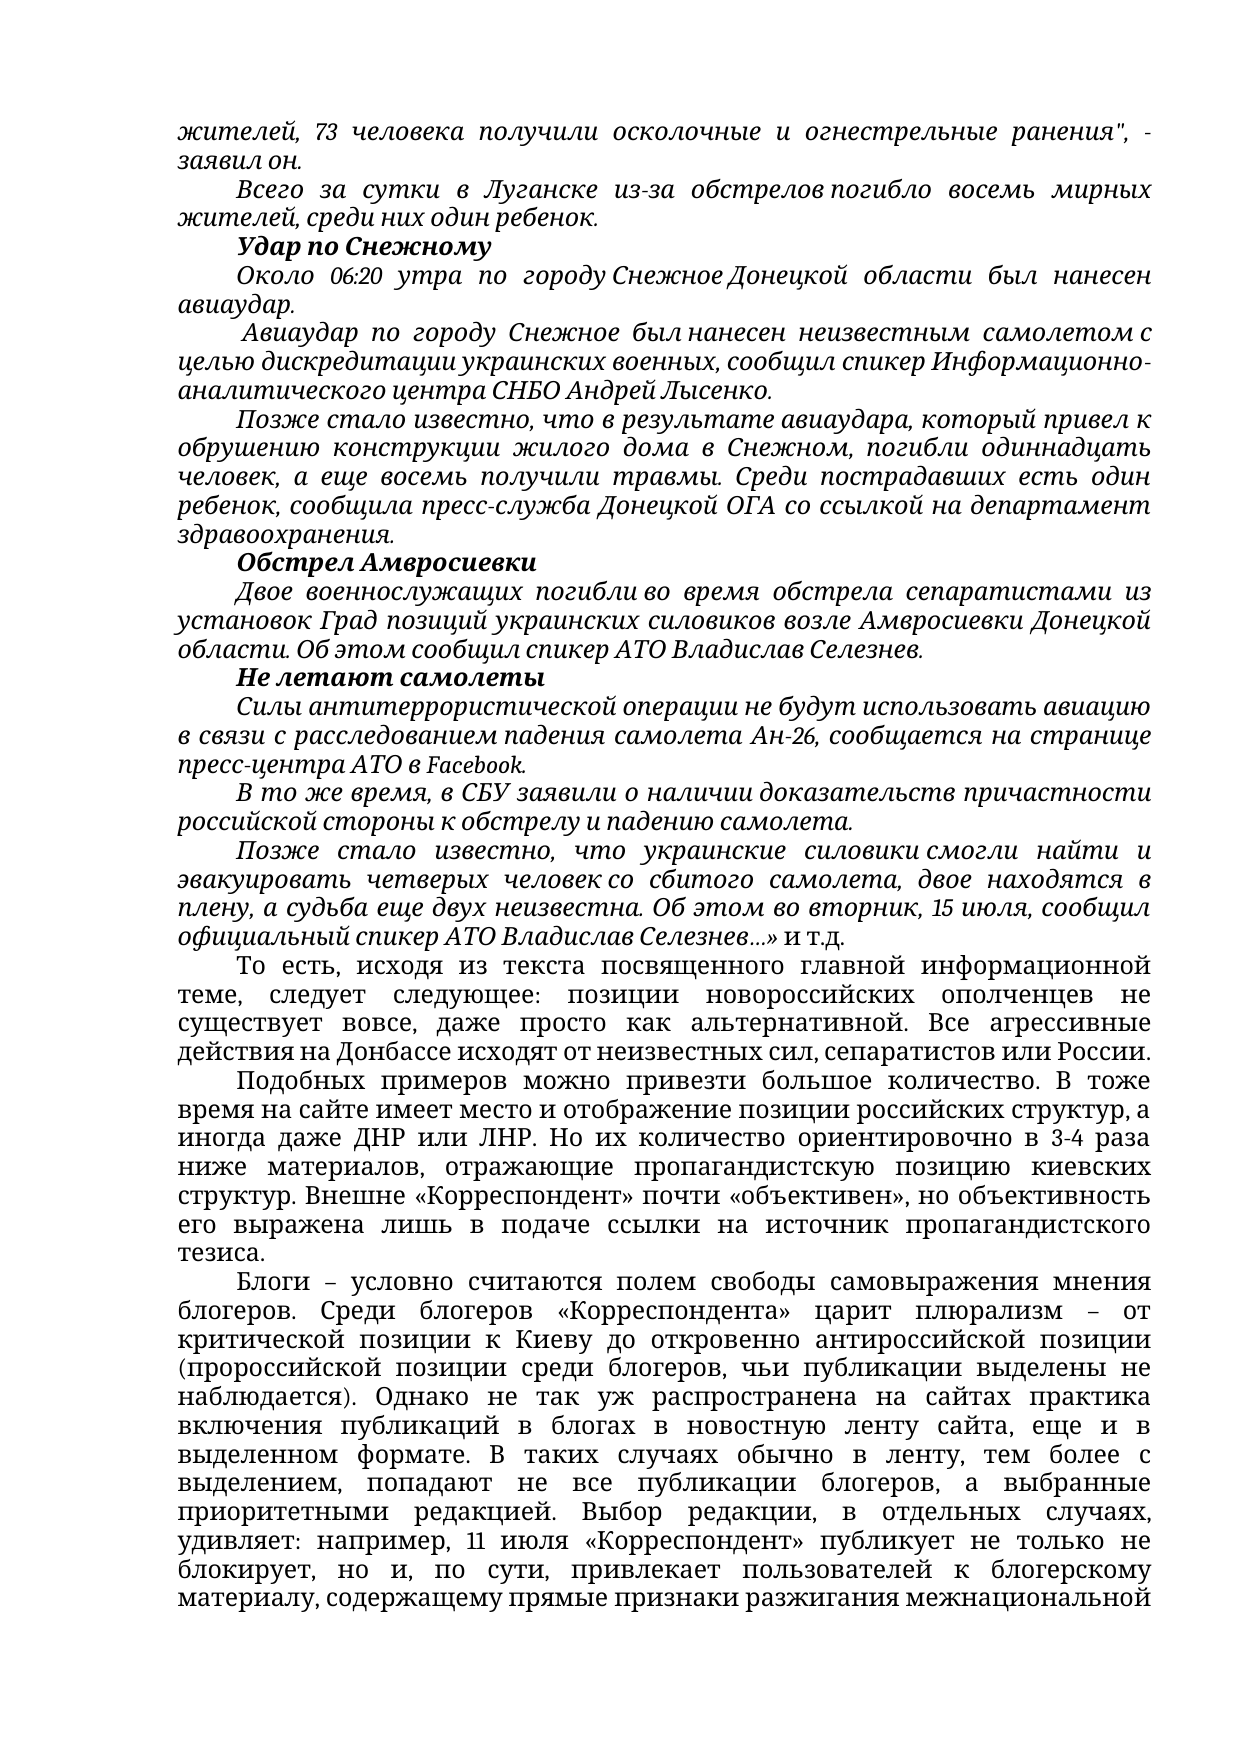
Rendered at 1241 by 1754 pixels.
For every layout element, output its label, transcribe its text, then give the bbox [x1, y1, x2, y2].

text Авиаудар по городу Снежное был нанесен неизвестным самолетом с целью дискредитации украинских военных, сообщил спикер Информационно-аналитического центра СНБО Андрей Лысенко. [177, 319, 1152, 406]
text Позже стало известно, что в результате авиаудара, который привел к обрушению конструкции жилого дома в Снежном, погибли одиннадцать человек, а еще восемь получили травмы. Среди пострадавших есть один ребенок, сообщила пресс-служба Донецкой ОГА со ссылкой на департамент здравоохранения. [177, 406, 1152, 549]
text Всего за сутки в Луганске из-за обстрелов погибло восемь мирных жителей, среди них один ребенок. [177, 176, 1152, 233]
text Позже стало известно, что украинские силовики смогли найти и эвакуировать четверых человек со сбитого самолета, двое находятся в плену, а судьба еще двух неизвестна. Об этом во вторник, 15 июля, сообщил официальный спикер АТО Владислав Селезнев…» и т.д. [177, 837, 1152, 952]
text Обстрел Амвросиевки [177, 549, 1152, 578]
text Силы антитеррористической операции не будут использовать авиацию в связи с расследованием падения самолета Ан-26, сообщается на странице пресс-центра АТО в Facebook. [177, 693, 1152, 779]
text В то же время, в СБУ заявили о наличии доказательств причастности российской стороны к обстрелу и падению самолета. [177, 779, 1152, 837]
text То есть, исходя из текста посвященного главной информационной теме, следует следующее: позиции новороссийских ополченцев не существует вовсе, даже просто как альтернативной. Все агрессивные действия на Донбассе исходят от неизвестных сил, сепаратистов или России. [177, 952, 1152, 1067]
text Не летают самолеты [177, 664, 1152, 693]
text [177, 1268, 1152, 1613]
text Около 06:20 утра по городу Снежное Донецкой области был нанесен авиаудар. [177, 262, 1152, 319]
text Удар по Снежному [177, 233, 1152, 262]
text Двое военнослужащих погибли во время обстрела сепаратистами из установок Град позиций украинских силовиков возле Амвросиевки Донецкой области. Об этом сообщил спикер АТО Владислав Селезнев. [177, 578, 1152, 664]
text Подобных примеров можно привезти большое количество. В тоже время на сайте имеет место и отображение позиции российских структур, а иногда даже ДНР или ЛНР. Но их количество ориентировочно в 3-4 раза ниже материалов, отражающие пропагандистскую позицию киевских структур. Внешне «Корреспондент» почти «объективен», но объективность его выражена лишь в подаче ссылки на источник пропагандистского тезиса. [177, 1067, 1152, 1268]
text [177, 118, 1152, 176]
